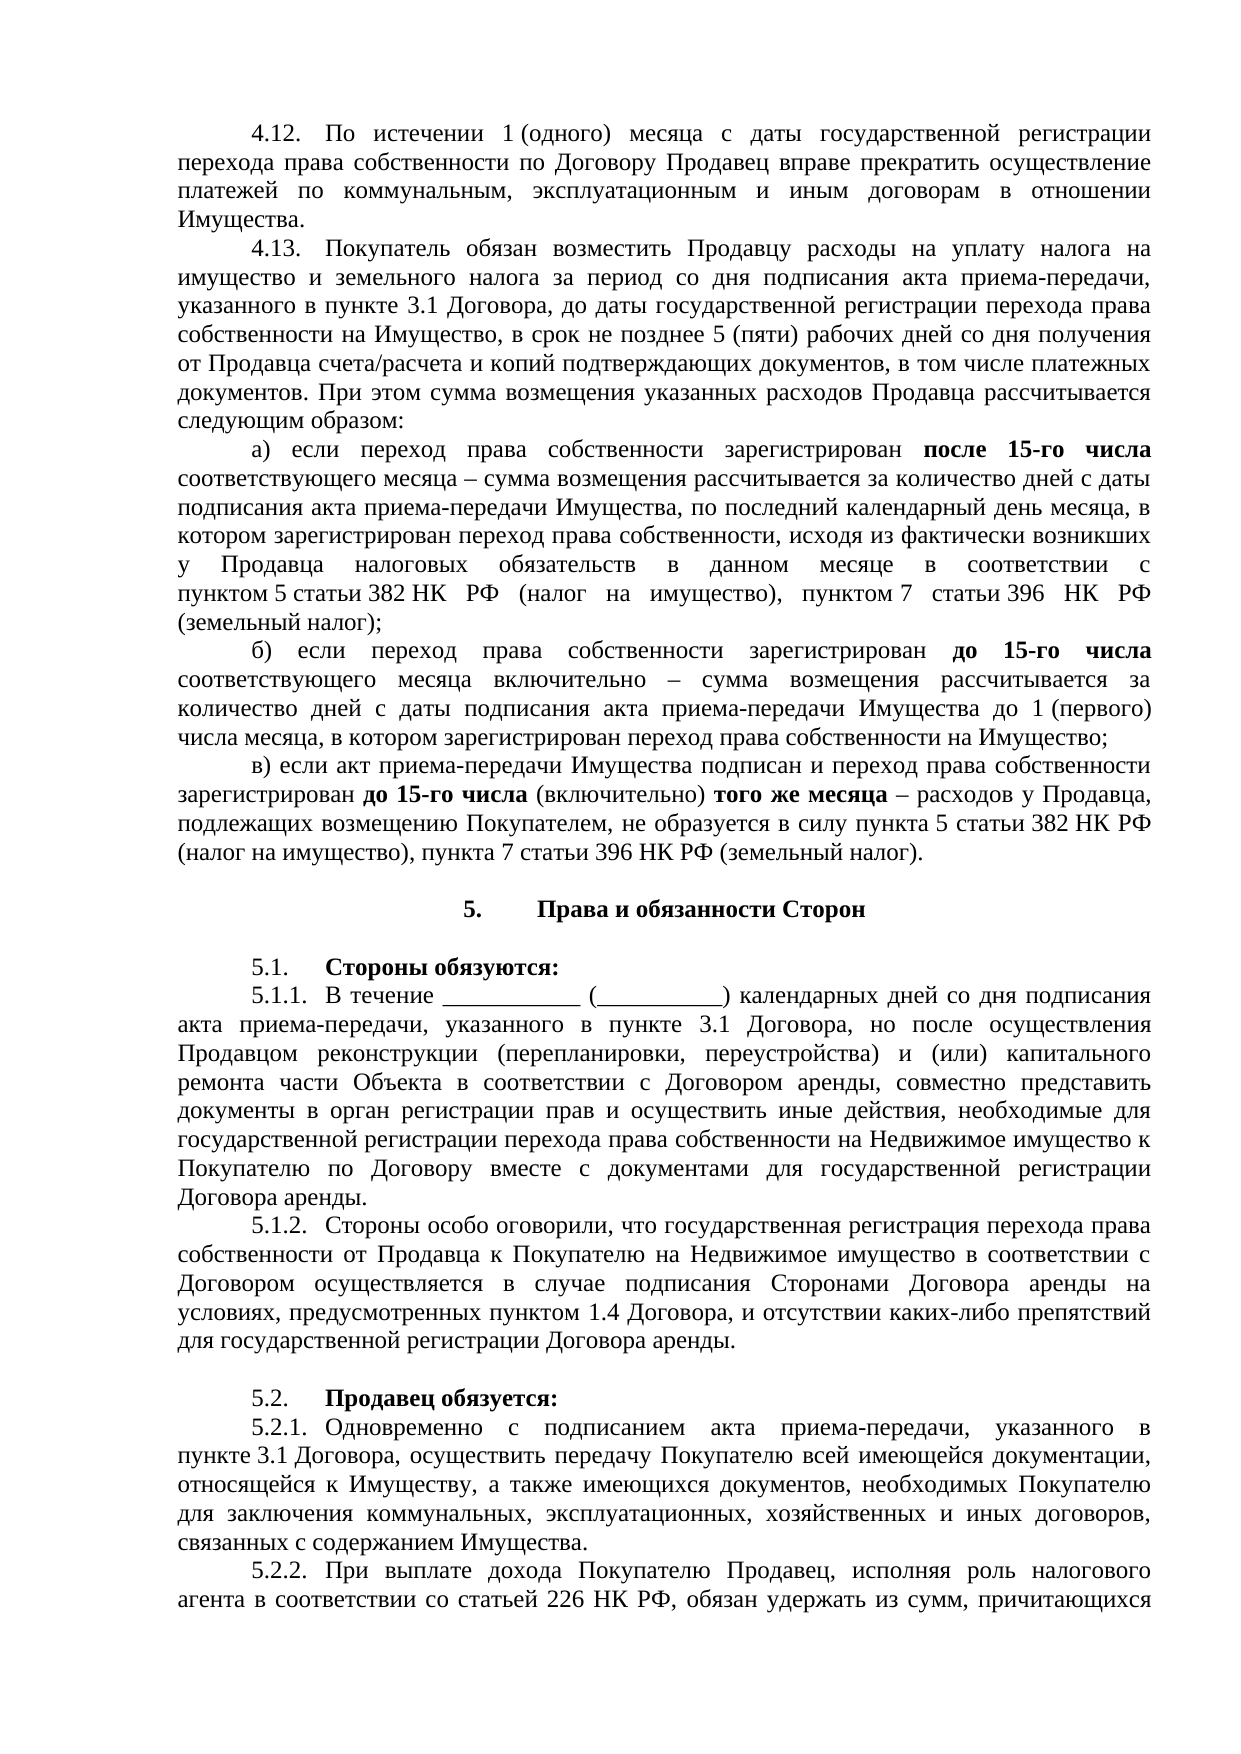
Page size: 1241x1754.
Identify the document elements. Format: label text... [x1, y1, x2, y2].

list В течение ___________ (__________) календарных дней со дня подписания акта приема-передачи, указанного в пункте 3.1 Договора, но после осуществления Продавцом реконструкции (перепланировки, переустройства) и (или) капитального ремонта части Объекта в соответствии с Договором аренды, совместно представить документы в орган регистрации прав и осуществить иные действия, необходимые для государственной регистрации перехода права собственности на Недвижимое имущество к Покупателю по Договору вместе с документами для государственной регистрации Договора аренды. [177, 981, 1152, 1211]
list Покупатель обязан возместить Продавцу расходы на уплату налога на имущество и земельного налога за период со дня подписания акта приема-передачи, указанного в пункте 3.1 Договора, до даты государственной регистрации перехода права собственности на Имущество, в срок не позднее 5 (пяти) рабочих дней со дня получения от Продавца счета/расчета и копий подтверждающих документов, в том числе платежных документов. При этом сумма возмещения указанных расходов Продавца рассчитывается следующим образом: [177, 233, 1152, 434]
list По истечении 1 (одного) месяца с даты государственной регистрации перехода права собственности по Договору Продавец вправе прекратить осуществление платежей по коммунальным, эксплуатационным и иным договорам в отношении Имущества. [177, 118, 1152, 233]
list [177, 1556, 1152, 1613]
list Одновременно с подписанием акта приема-передачи, указанного в пункте 3.1 Договора, осуществить передачу Покупателю всей имеющейся документации, относящейся к Имуществу, а также имеющихся документов, необходимых Покупателю для заключения коммунальных, эксплуатационных, хозяйственных и иных договоров, связанных с содержанием Имущества. [177, 1412, 1152, 1556]
text а) если переход права собственности зарегистрирован после 15-го числа соответствующего месяца – сумма возмещения рассчитывается за количество дней с даты подписания акта приема-передачи Имущества, по последний календарный день месяца, в котором зарегистрирован переход права собственности, исходя из фактически возникших у Продавца налоговых обязательств в данном месяце в соответствии с пунктом 5 статьи 382 НК РФ (налог на имущество), пунктом 7 статьи 396 НК РФ (земельный налог); [177, 434, 1152, 636]
list Стороны обязуются: [177, 952, 1152, 981]
text б) если переход права собственности зарегистрирован до 15-го числа соответствующего месяца включительно – сумма возмещения рассчитывается за количество дней с даты подписания акта приема-передачи Имущества до 1 (первого) числа месяца, в котором зарегистрирован переход права собственности на Имущество; [177, 636, 1152, 751]
list Продавец обязуется: [177, 1383, 1152, 1412]
text в) если акт приема-передачи Имущества подписан и переход права собственности зарегистрирован до 15-го числа (включительно) того же месяца – расходов у Продавца, подлежащих возмещению Покупателем, не образуется в силу пункта 5 статьи 382 НК РФ (налог на имущество), пункта 7 статьи 396 НК РФ (земельный налог). [177, 751, 1152, 866]
list Стороны особо оговорили, что государственная регистрация перехода права собственности от Продавца к Покупателю на Недвижимое имущество в соответствии с Договором осуществляется в случае подписания Сторонами Договора аренды на условиях, предусмотренных пунктом 1.6 Договора, и отсутствии каких-либо препятствий для государственной регистрации Договора аренды. [177, 1211, 1152, 1354]
list Права и обязанности Сторон [177, 894, 1152, 923]
